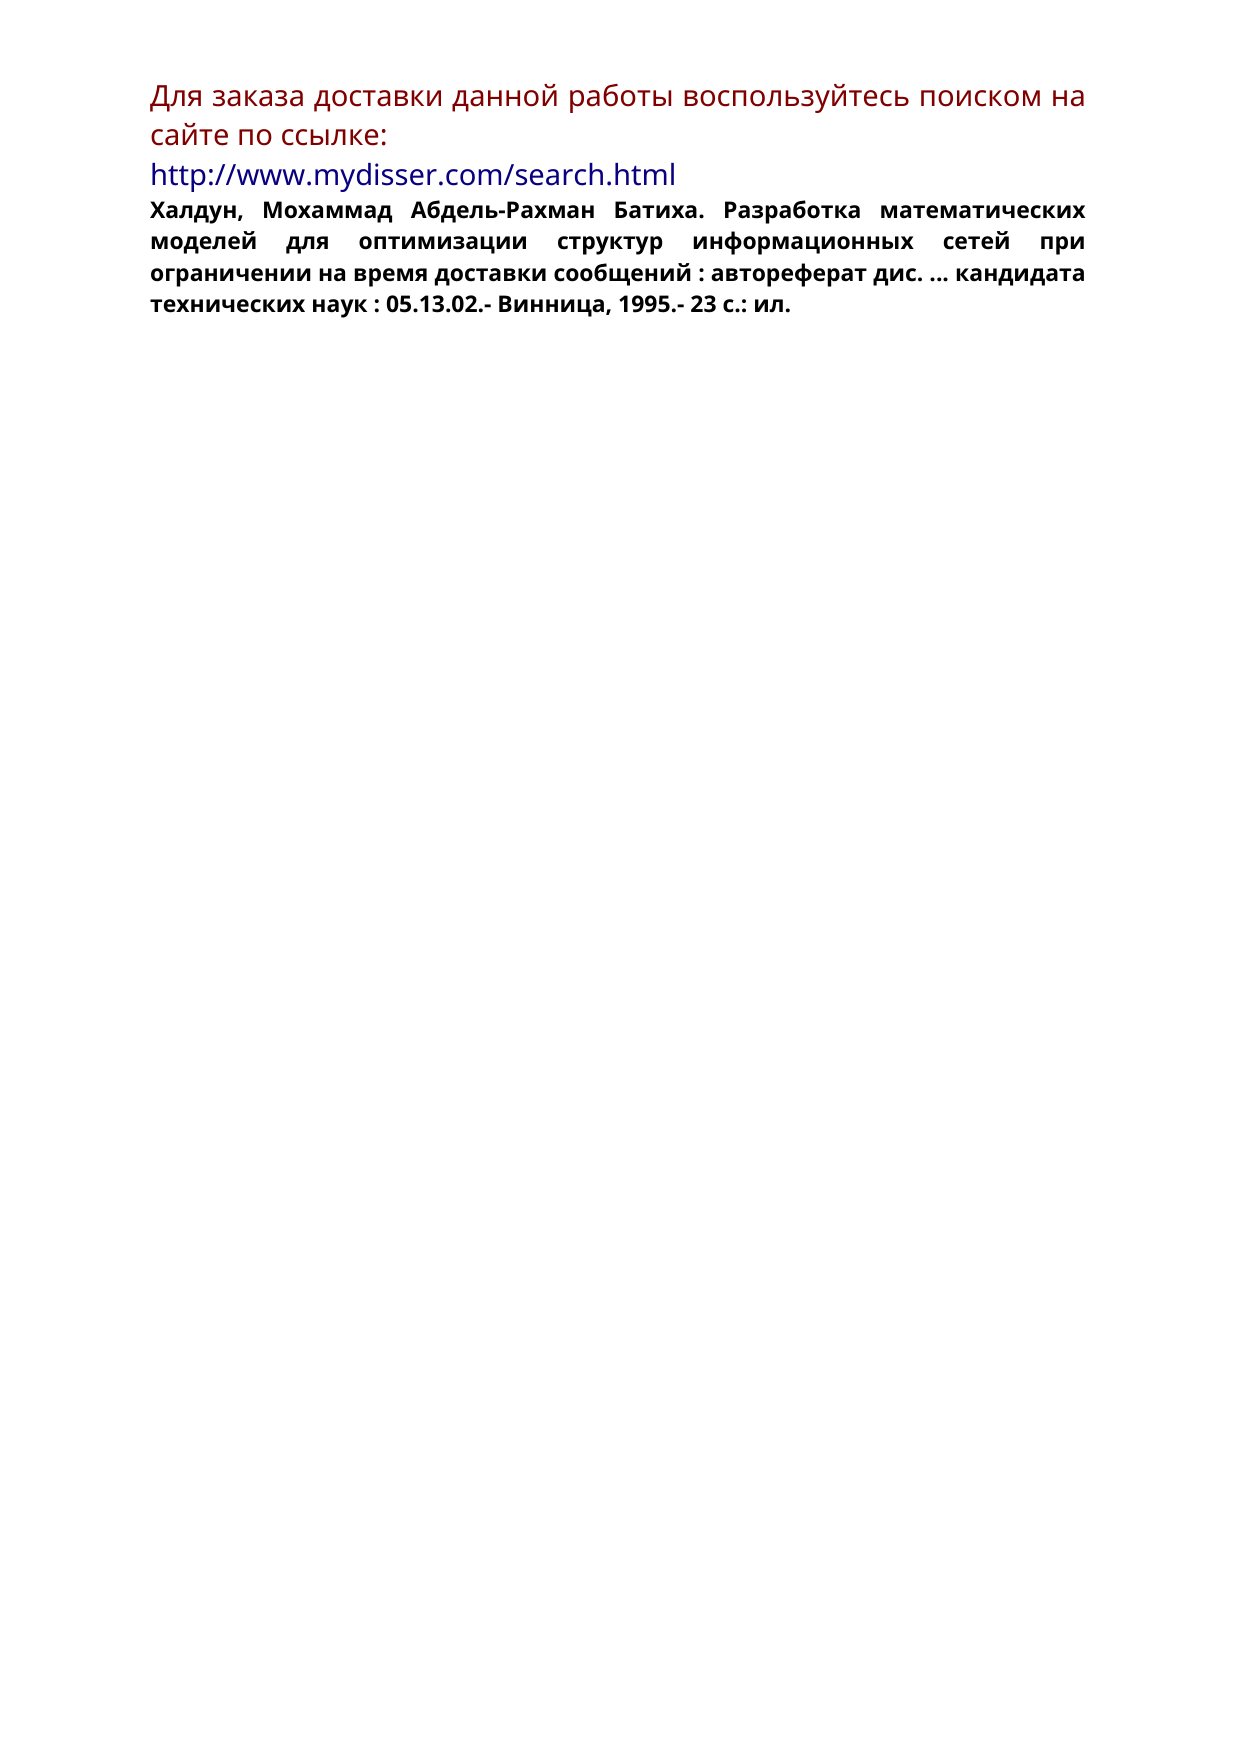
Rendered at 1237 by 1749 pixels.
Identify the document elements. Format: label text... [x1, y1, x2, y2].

text Халдун, Мохаммад Абдель-Рахман Батиха. Разработка математических моделей для оптимизации структур информационных сетей при ограничении на время доставки сообщений : автореферат дис. ... кандидата технических наук : 05.13.02.- Винница, 1995.- 23 с.: ил. [150, 194, 1086, 319]
